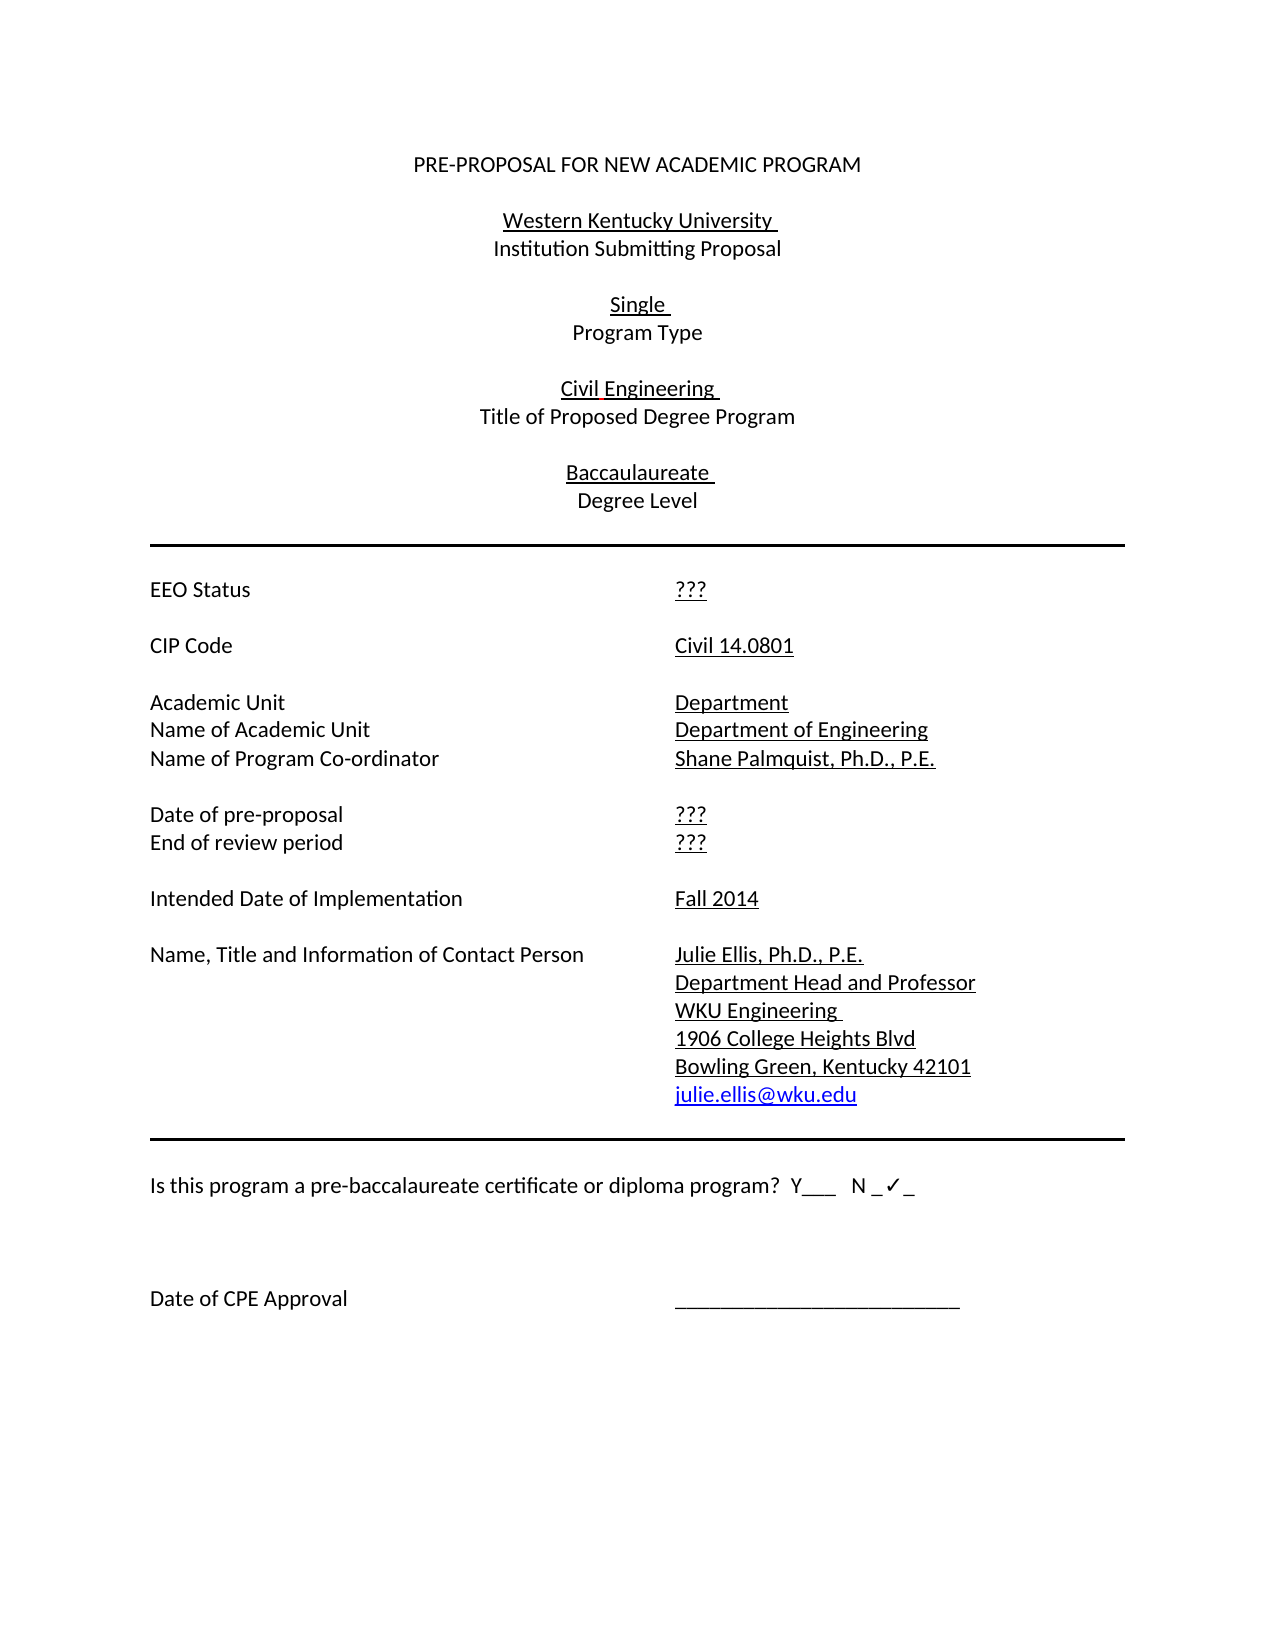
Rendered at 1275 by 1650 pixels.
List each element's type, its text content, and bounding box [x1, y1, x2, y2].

text Name of Program Co-ordinator Shane Palmquist, Ph.D., P.E. [150, 744, 1125, 772]
text Is this program a pre-baccalaureate certificate or diploma program? Y___ N _✓_ [150, 1169, 1125, 1200]
text Civil Engineering [150, 374, 1125, 402]
text Western Kentucky University [150, 206, 1125, 234]
text Academic Unit Department [150, 688, 1125, 716]
text 1906 College Heights Blvd [150, 1024, 1125, 1052]
text CIP Code Civil 14.0801 [150, 632, 1125, 688]
text Title of Proposed Degree Program [150, 402, 1125, 430]
text Institution Submitting Proposal [150, 234, 1125, 262]
text Date of pre-proposal ??? [150, 800, 1125, 828]
text WKU Engineering [150, 996, 1125, 1024]
text Single [150, 290, 1125, 318]
text Bowling Green, Kentucky 42101 [150, 1052, 1125, 1080]
text Date of CPE Approval _________________________ [150, 1284, 1125, 1312]
text Department Head and Professor [150, 968, 1125, 996]
text Name, Title and Information of Contact Person Julie Ellis, Ph.D., P.E. [150, 940, 1125, 968]
text Baccaulaureate [150, 458, 1125, 486]
text Intended Date of Implementation Fall 2014 [150, 884, 1125, 912]
text EEO Status ??? [150, 576, 1125, 603]
text PRE-PROPOSAL FOR NEW ACADEMIC PROGRAM [150, 150, 1125, 178]
text End of review period ??? [150, 828, 1125, 856]
text Program Type [150, 318, 1125, 346]
text Degree Level [150, 486, 1125, 514]
text Name of Academic Unit Department of Engineering [150, 716, 1125, 744]
text julie.ellis@wku.edu [675, 1080, 1125, 1108]
